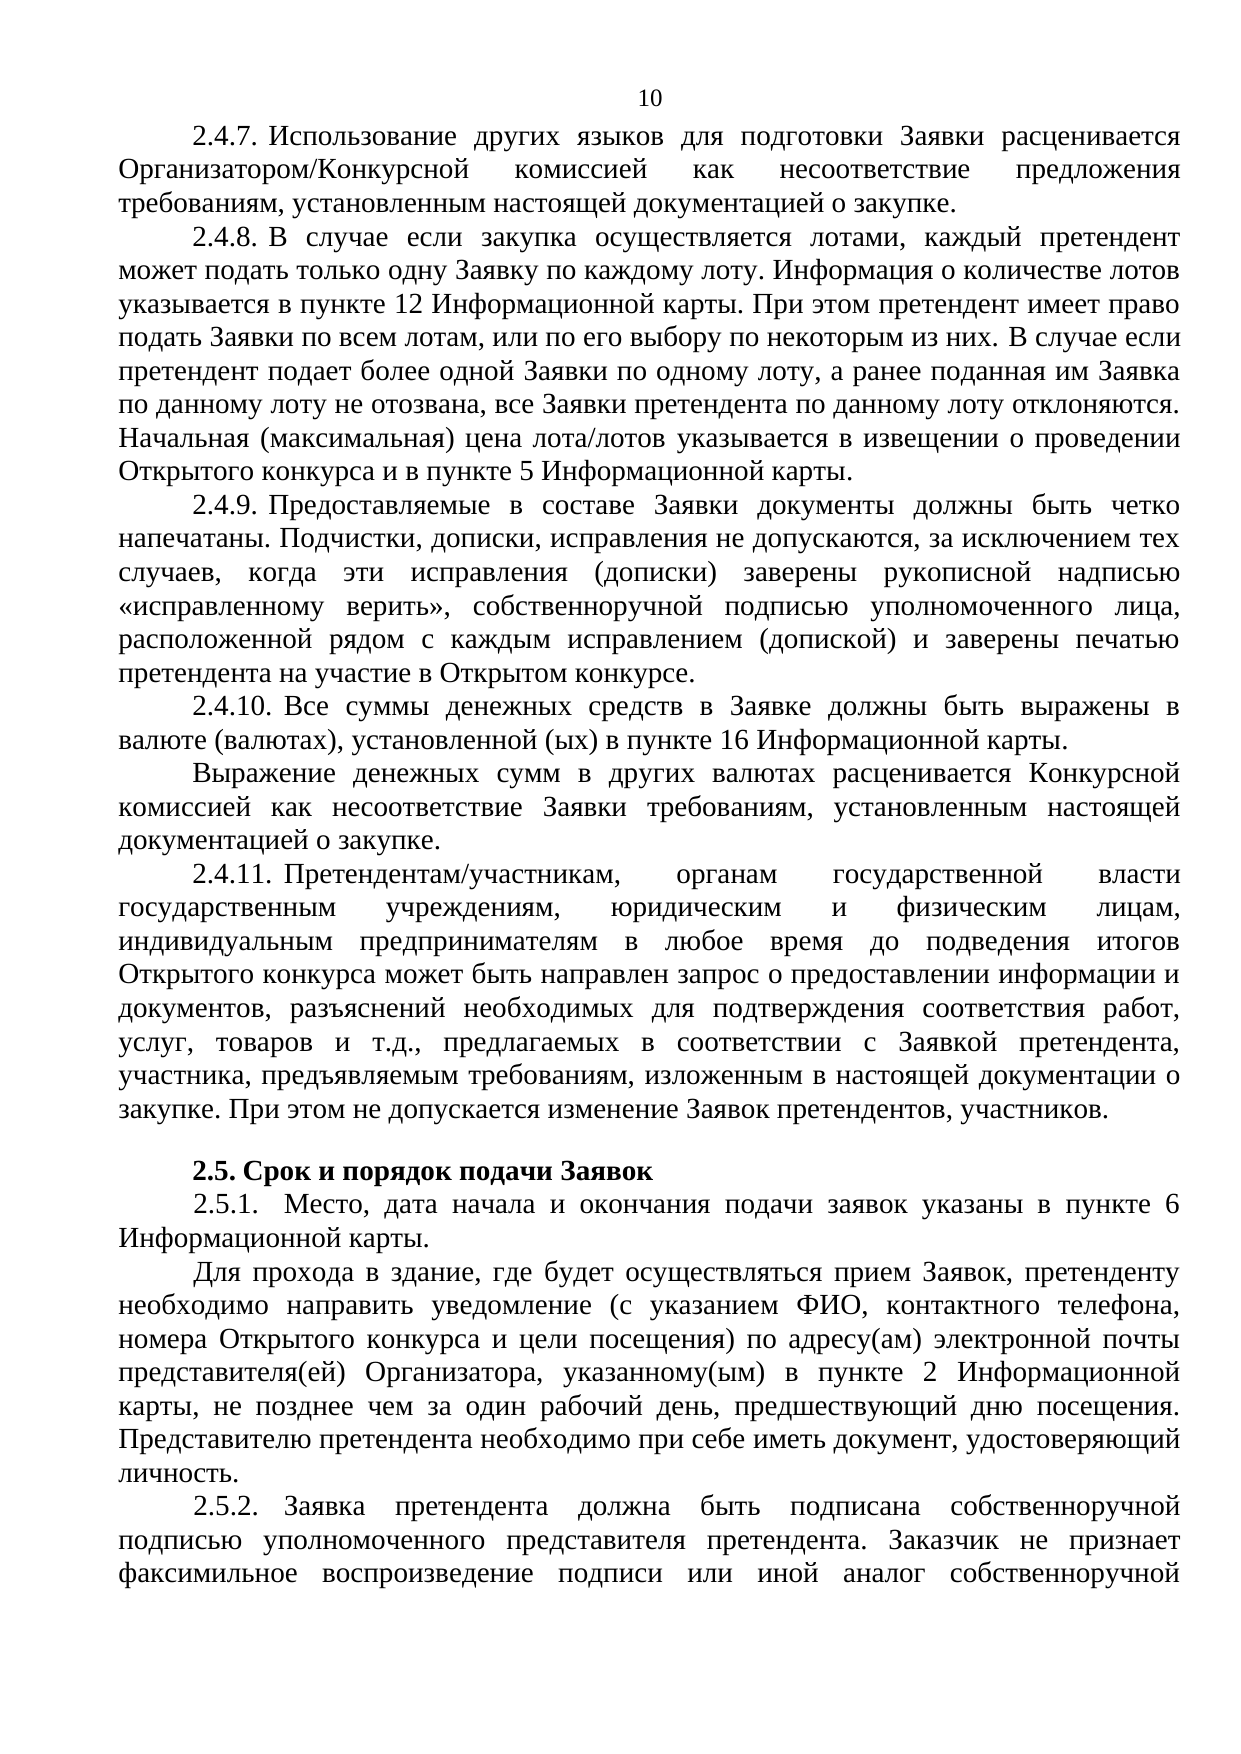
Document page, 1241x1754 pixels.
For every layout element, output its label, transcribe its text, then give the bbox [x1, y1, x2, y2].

text Для прохода в здание, где будет осуществляться прием Заявок, претенденту необходимо направить уведомление (с указанием ФИО, контактного телефона, номера Открытого конкурса и цели посещения) по адресу(ам) электронной почты представителя(ей) Организатора, указанному(ым) в пункте 2 Информационной карты, не позднее чем за один рабочий день, предшествующий дню посещения. Представителю претендента необходимо при себе иметь документ, удостоверяющий личность. [118, 1254, 1181, 1488]
list Предоставляемые в составе Заявки документы должны быть четко напечатаны. Подчистки, дописки, исправления не допускаются, за исключением тех случаев, когда эти исправления (дописки) заверены рукописной надписью «исправленному верить», собственноручной подписью уполномоченного лица, расположенной рядом с каждым исправлением (допиской) и заверены печатью претендента на участие в Открытом конкурсе. [118, 487, 1181, 688]
list Претендентам/участникам, органам государственной власти государственным учреждениям, юридическим и физическим лицам, индивидуальным предпринимателям в любое время до подведения итогов Открытого конкурса может быть направлен запрос о предоставлении информации и документов, разъяснений необходимых для подтверждения соответствия работ, услуг, товаров и т.д., предлагаемых в соответствии с Заявкой претендента, участника, предъявляемым требованиям, изложенным в настоящей документации о закупке. При этом не допускается изменение Заявок претендентов, участников. [118, 856, 1181, 1124]
subtitle Срок и порядок подачи Заявок [118, 1153, 1181, 1187]
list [118, 1488, 1181, 1589]
list Место, дата начала и окончания подачи заявок указаны в пункте 6 Информационной карты. [118, 1187, 1181, 1254]
list Использование других языков для подготовки Заявки расценивается Организатором/Конкурсной комиссией как несоответствие предложения требованиям, установленным настоящей документацией о закупке. [118, 118, 1181, 219]
list Все суммы денежных средств в Заявке должны быть выражены в валюте (валютах), установленной (ых) в пункте 16 Информационной карты. [118, 688, 1181, 755]
list В случае если закупка осуществляется лотами, каждый претендент может подать только одну Заявку по каждому лоту. Информация о количестве лотов указывается в пункте 12 Информационной карты. При этом претендент имеет право подать Заявки по всем лотам, или по его выбору по некоторым из них. В случае если претендент подает более одной Заявки по одному лоту, а ранее поданная им Заявка по данному лоту не отозвана, все Заявки претендента по данному лоту отклоняются. Начальная (максимальная) цена лота/лотов указывается в извещении о проведении Открытого конкурса и в пункте 5 Информационной карты. [118, 219, 1181, 487]
text Выражение денежных сумм в других валютах расценивается Конкурсной комиссией как несоответствие Заявки требованиям, установленным настоящей документацией о закупке. [118, 755, 1181, 856]
